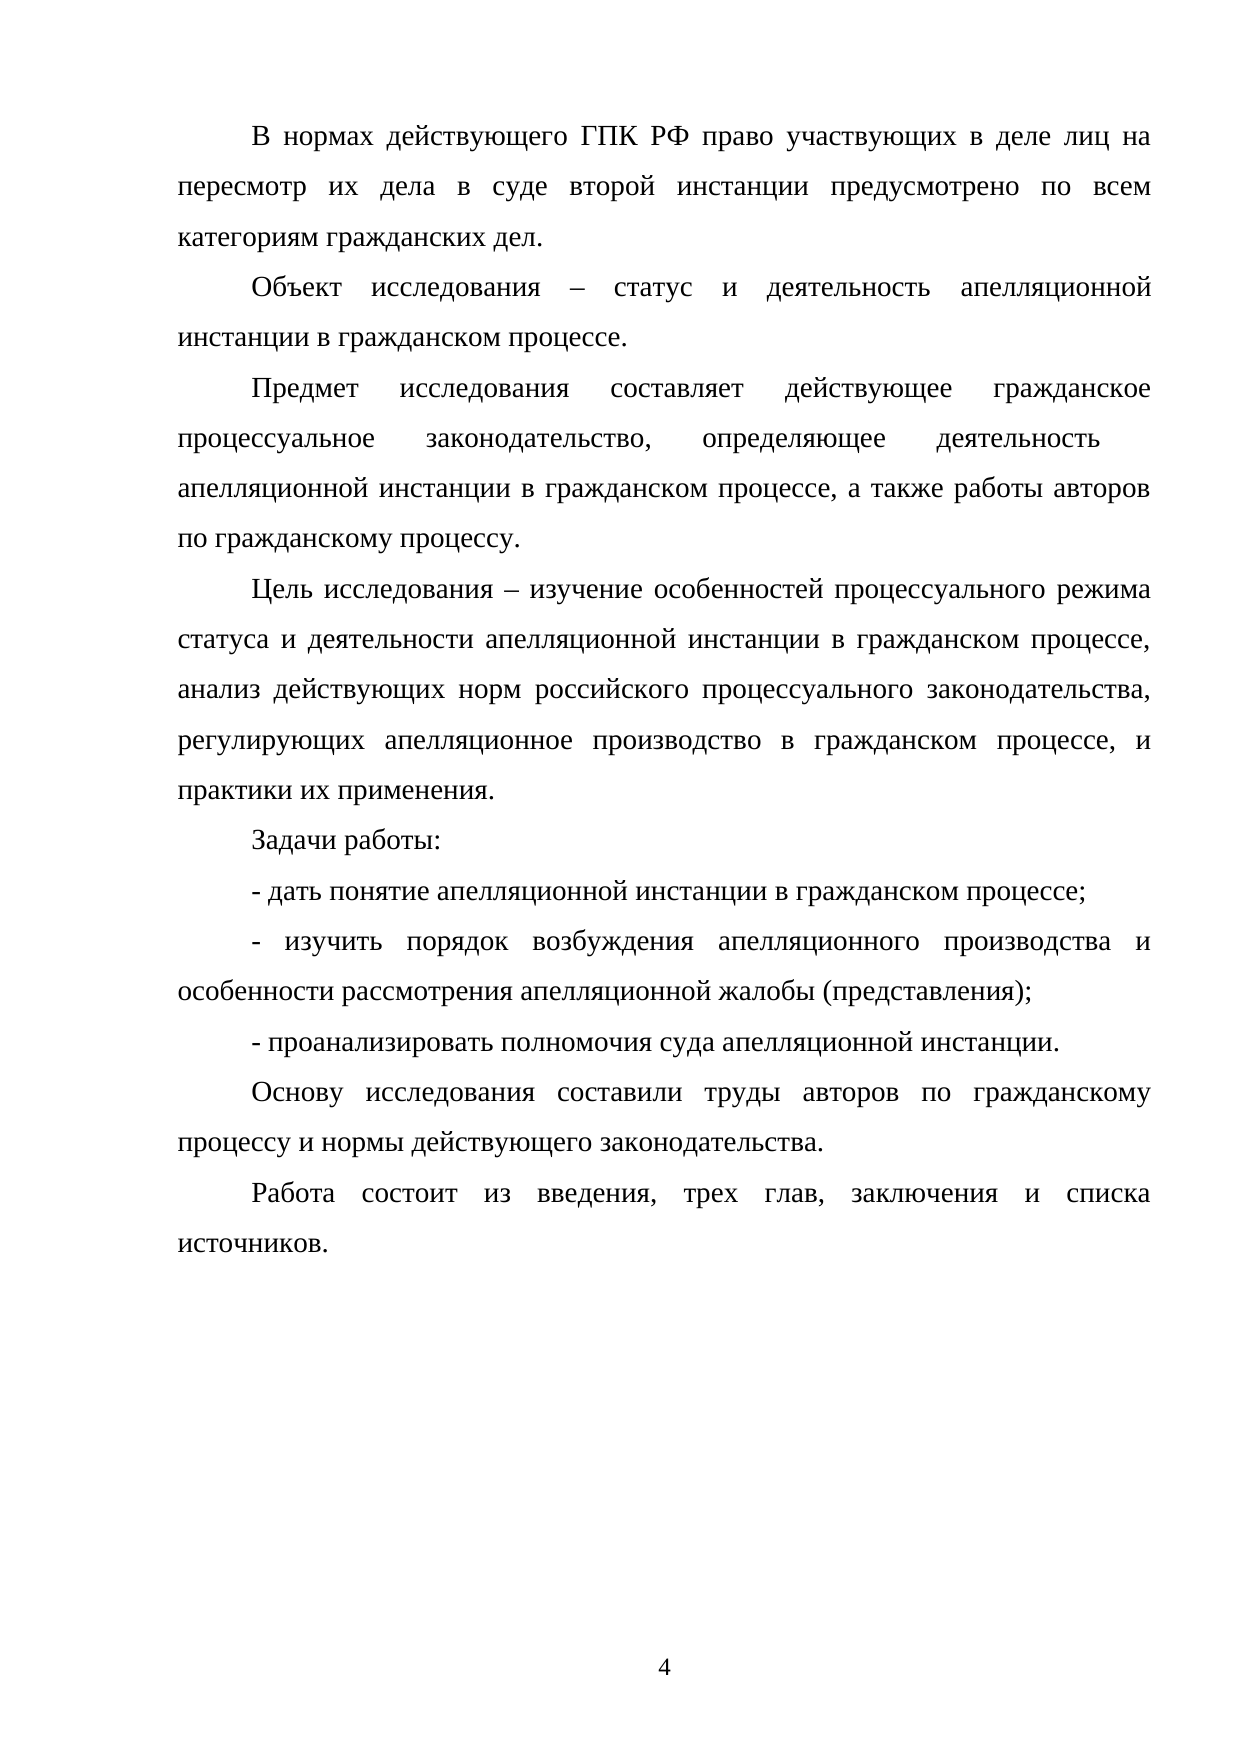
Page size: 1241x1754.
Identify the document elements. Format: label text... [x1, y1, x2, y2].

text - проанализировать полномочия суда апелляционной инстанции. [177, 1024, 1152, 1057]
text Цель исследования – изучение особенностей процессуального режима статуса и деятельности апелляционной инстанции в гражданском процессе, анализ действующих норм российского процессуального законодательства, регулирующих апелляционное производство в гражданском процессе, и практики их применения. [177, 571, 1152, 806]
text - дать понятие апелляционной инстанции в гражданском процессе; [177, 873, 1152, 906]
text Основу исследования составили труды авторов по гражданскому процессу и нормы действующего законодательства. [177, 1074, 1152, 1158]
text В нормах действующего ГПК РФ право участвующих в деле лиц на пересмотр их дела в суде второй инстанции предусмотрено по всем категориям гражданских дел. [177, 118, 1152, 252]
text Предмет исследования составляет действующее гражданское процессуальное законодательство, определяющее деятельность апелляционной инстанции в гражданском процессе, а также работы авторов по гражданскому процессу. [177, 370, 1152, 554]
text Объект исследования – статус и деятельность апелляционной инстанции в гражданском процессе. [177, 269, 1152, 353]
text Работа состоит из введения, трех глав, заключения и списка источников. [177, 1175, 1152, 1258]
text Задачи работы: [177, 822, 1152, 856]
text - изучить порядок возбуждения апелляционного производства и особенности рассмотрения апелляционной жалобы (представления); [177, 923, 1152, 1007]
